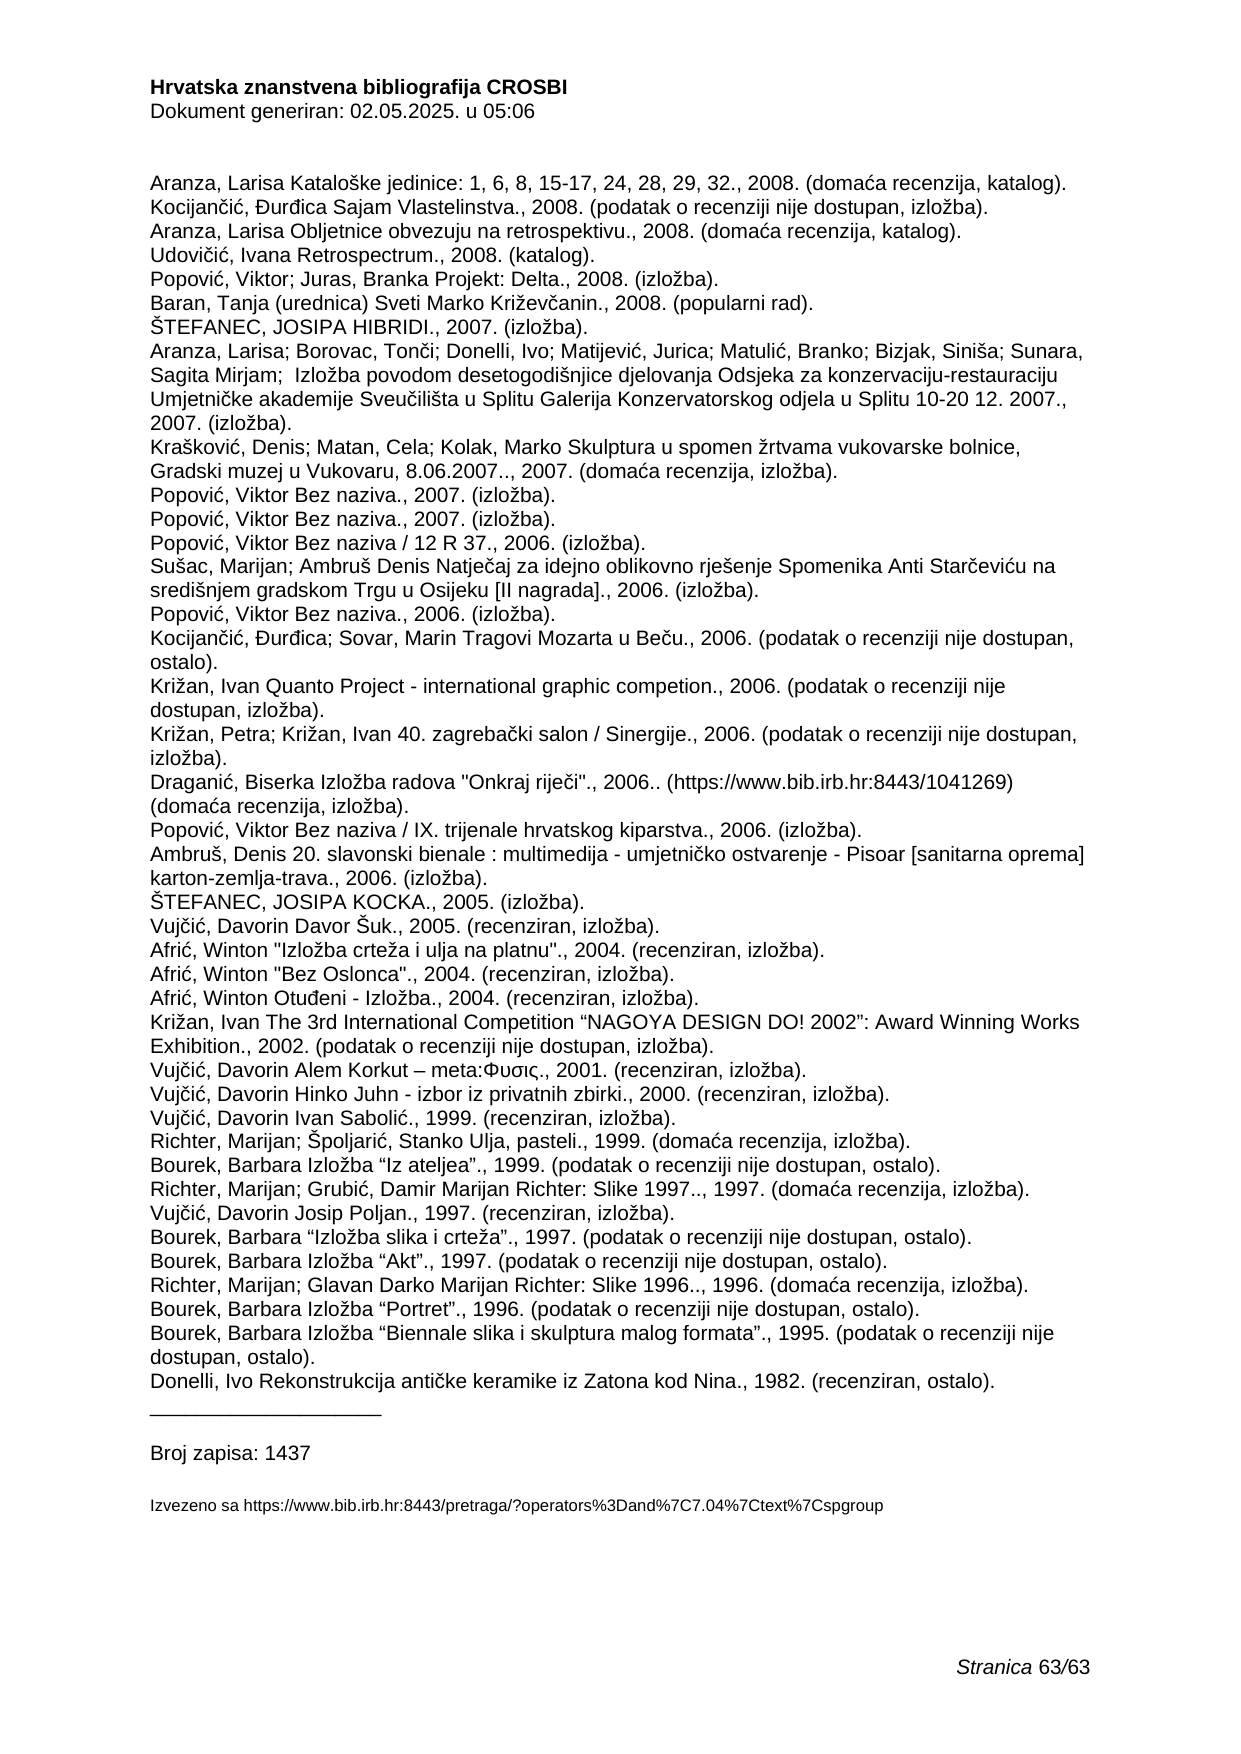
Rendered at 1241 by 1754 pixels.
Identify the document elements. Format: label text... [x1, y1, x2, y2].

text Sušac, Marijan; Ambruš Denis [150, 554, 1090, 602]
text Richter, Marijan; Glavan Darko [150, 1273, 1090, 1297]
text ŠTEFANEC, JOSIPA [150, 890, 1090, 914]
text Popović, Viktor; Juras, Branka [150, 267, 1090, 291]
text Vujčić, Davorin [150, 914, 1090, 938]
text Vujčić, Davorin [150, 1081, 1090, 1105]
text Bourek, Barbara [150, 1249, 1090, 1273]
text Afrić, Winton [150, 986, 1090, 1009]
text Richter, Marijan; Grubić, Damir [150, 1177, 1090, 1201]
text Vujčić, Davorin [150, 1057, 1090, 1081]
text Križan, Ivan [150, 1009, 1090, 1057]
text Bourek, Barbara [150, 1321, 1090, 1369]
text Popović, Viktor [150, 506, 1090, 530]
text Popović, Viktor [150, 482, 1090, 506]
text ____________________ [150, 1393, 1090, 1417]
text Ambruš, Denis [150, 842, 1090, 890]
text Aranza, Larisa [150, 219, 1090, 243]
text Križan, Petra; Križan, Ivan [150, 722, 1090, 770]
text Križan, Ivan [150, 674, 1090, 722]
text Popović, Viktor [150, 530, 1090, 554]
text Kocijančić, Đurđica [150, 195, 1090, 219]
text Aranza, Larisa; Borovac, Tonči; Donelli, Ivo; Matijević, Jurica; Matulić, Branko; Bizjak, Siniša; Sunara, Sagita Mirjam; [150, 339, 1090, 434]
text Kocijančić, Đurđica; Sovar, Marin [150, 626, 1090, 674]
text Izvezeno sa https://www.bib.irb.hr:8443/pretraga/?operators%3Dand%7C7.04%7Ctext%7Cspgroup [150, 1496, 1090, 1515]
text Krašković, Denis; Matan, Cela; Kolak, Marko [150, 434, 1090, 482]
text Bourek, Barbara [150, 1297, 1090, 1321]
text Richter, Marijan; Špoljarić, Stanko [150, 1129, 1090, 1153]
text Bourek, Barbara [150, 1153, 1090, 1177]
text Afrić, Winton [150, 938, 1090, 962]
text Udovičić, Ivana [150, 243, 1090, 267]
text ŠTEFANEC, JOSIPA [150, 315, 1090, 339]
text Baran, Tanja (urednica) [150, 291, 1090, 315]
text Popović, Viktor [150, 818, 1090, 842]
text Broj zapisa: 1437 [150, 1441, 1090, 1465]
text Bourek, Barbara [150, 1225, 1090, 1249]
text Afrić, Winton [150, 962, 1090, 986]
text Vujčić, Davorin [150, 1105, 1090, 1129]
text Vujčić, Davorin [150, 1201, 1090, 1225]
text Aranza, Larisa [150, 171, 1090, 195]
text Draganić, Biserka [150, 770, 1090, 818]
text Popović, Viktor [150, 602, 1090, 626]
text Donelli, Ivo [150, 1369, 1090, 1393]
